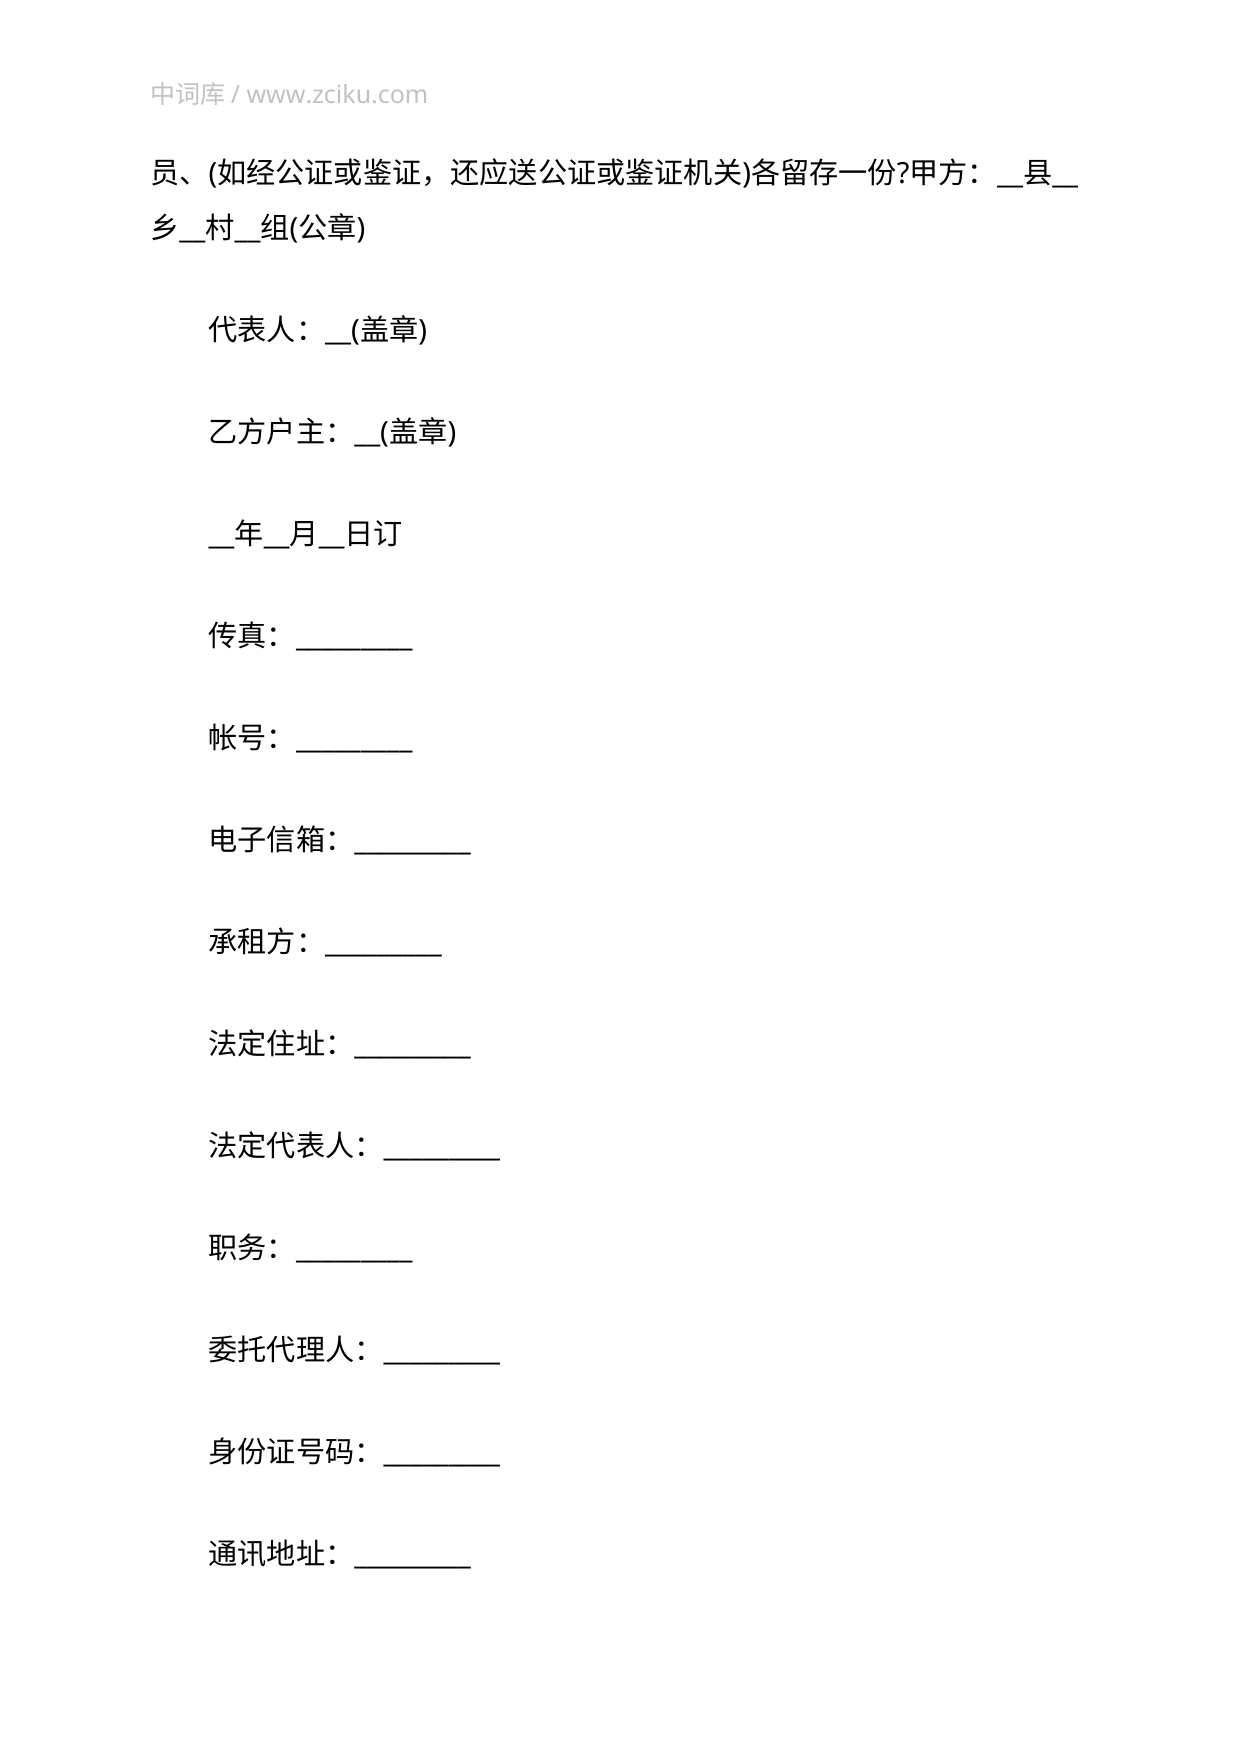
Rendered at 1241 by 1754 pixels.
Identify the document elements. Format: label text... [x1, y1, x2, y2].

text 电子信箱：_________ [150, 817, 1090, 859]
text 承租方：_________ [150, 919, 1090, 961]
text 职务：_________ [150, 1225, 1090, 1267]
text 委托代理人：_________ [150, 1327, 1090, 1369]
text 法定住址：_________ [150, 1021, 1090, 1063]
text 传真：_________ [150, 613, 1090, 655]
text 乙方户主：__(盖章) [150, 409, 1090, 451]
text 身份证号码：_________ [150, 1429, 1090, 1471]
text 帐号：_________ [150, 715, 1090, 757]
text 法定代表人：_________ [150, 1123, 1090, 1165]
text 代表人：__(盖章) [150, 307, 1090, 349]
text __年__月__日订 [150, 511, 1090, 553]
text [150, 150, 1090, 247]
text 通讯地址：_________ [150, 1531, 1090, 1573]
